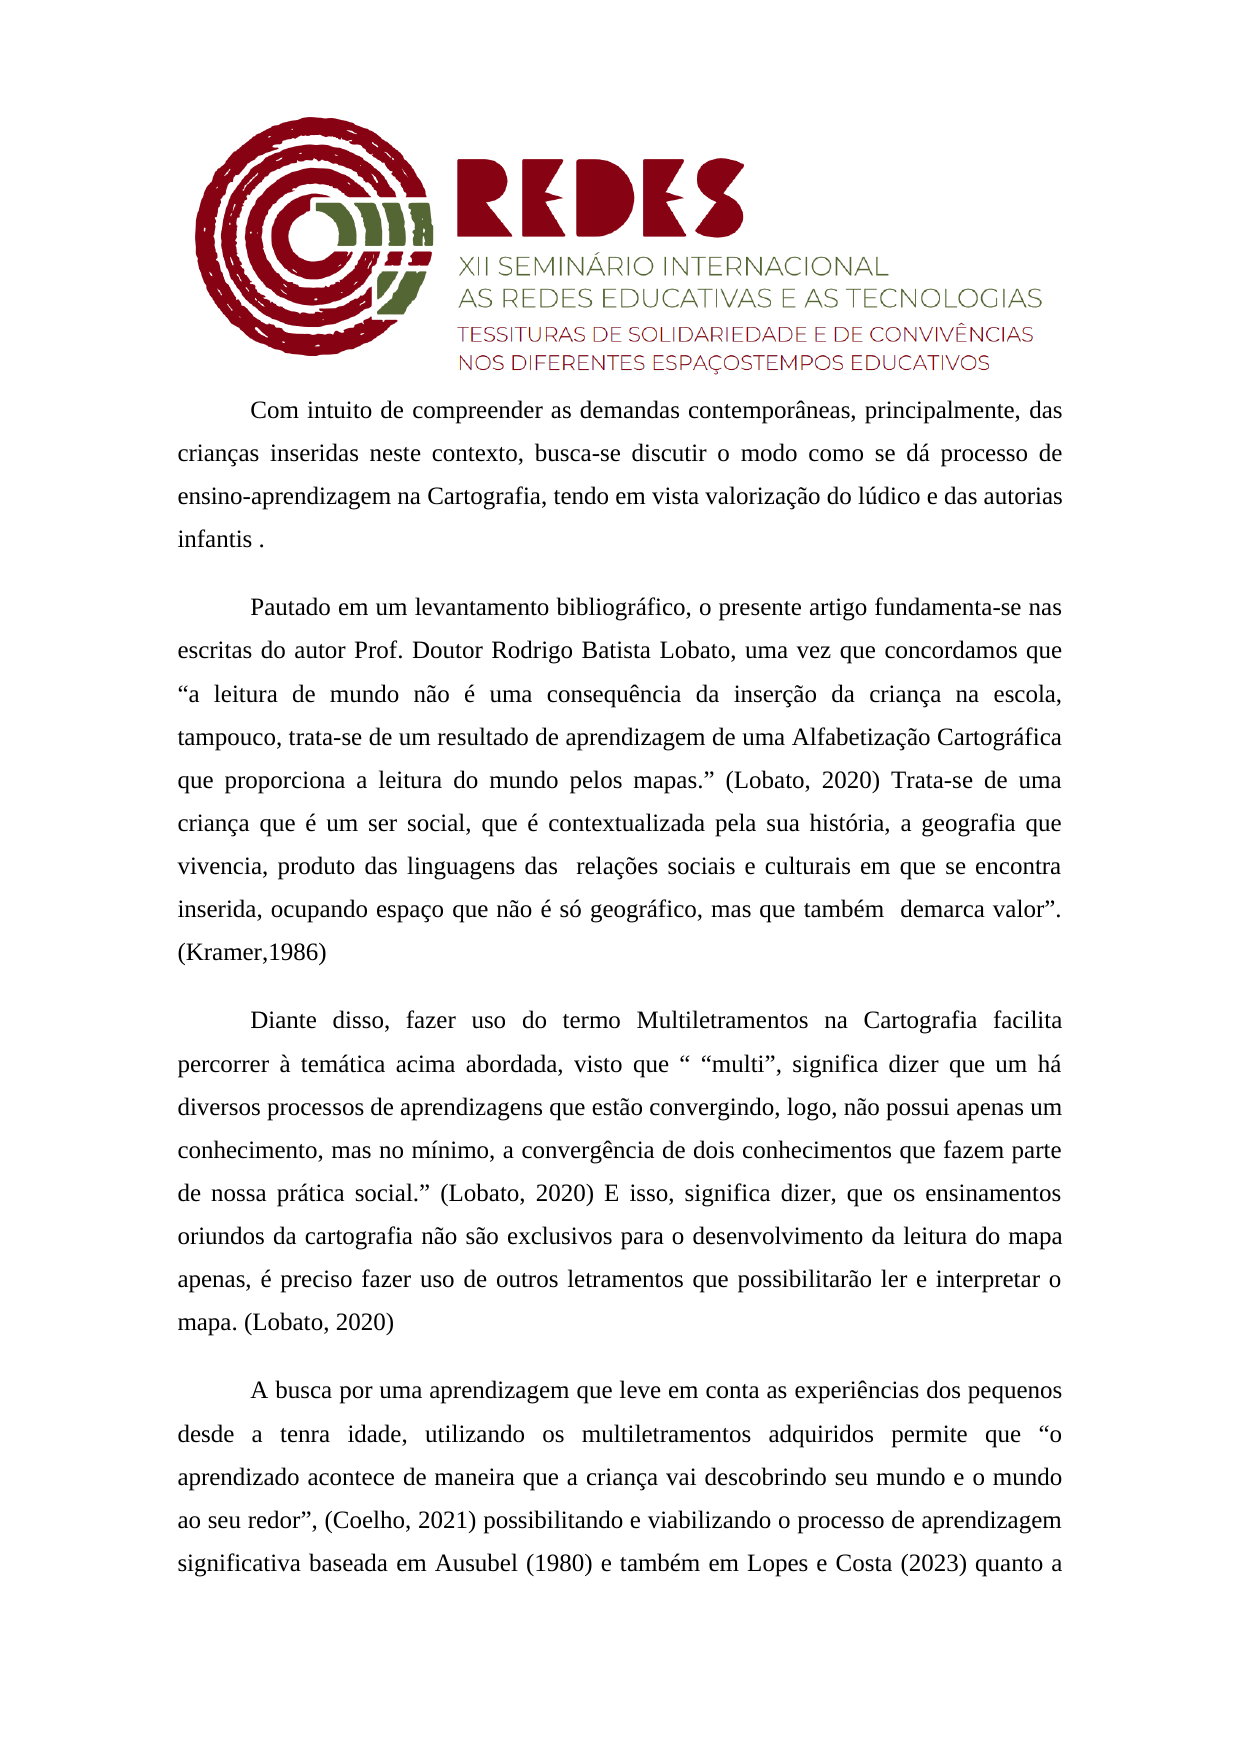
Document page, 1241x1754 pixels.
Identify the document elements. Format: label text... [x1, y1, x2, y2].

text Pautado em um levantamento bibliográfico, o presente artigo fundamenta-se nas escritas do autor Prof. Doutor Rodrigo Batista Lobato, uma vez que concordamos que “a leitura de mundo não é uma consequência da inserção da criança na escola, tampouco, trata-se de um resultado de aprendizagem de uma Alfabetização Cartográfica que proporciona a leitura do mundo pelos mapas.” (Lobato, 2020) Trata-se de uma criança que é um ser social, que é contextualizada pela sua história, a geografia que vivencia, produto das linguagens das relações sociais e culturais em que se encontra inserida, ocupando espaço que não é só geográfico, mas que também demarca valor”. (Kramer,1986) [177, 592, 1063, 966]
picture [177, 104, 1063, 395]
text Com intuito de compreender as demandas contemporâneas, principalmente, das crianças inseridas neste contexto, busca-se discutir o modo como se dá processo de ensino-aprendizagem na Cartografia, tendo em vista valorização do lúdico e das autorias infantis . [177, 395, 1063, 553]
text Diante disso, fazer uso do termo Multiletramentos na Cartografia facilita percorrer à temática acima abordada, visto que “ “multi”, significa dizer que um há diversos processos de aprendizagens que estão convergindo, logo, não possui apenas um conhecimento, mas no mínimo, a convergência de dois conhecimentos que fazem parte de nossa prática social.” (Lobato, 2020) E isso, significa dizer, que os ensinamentos oriundos da cartografia não são exclusivos para o desenvolvimento da leitura do mapa apenas, é preciso fazer uso de outros letramentos que possibilitarão ler e interpretar o mapa. (Lobato, 2020) [177, 1006, 1063, 1336]
